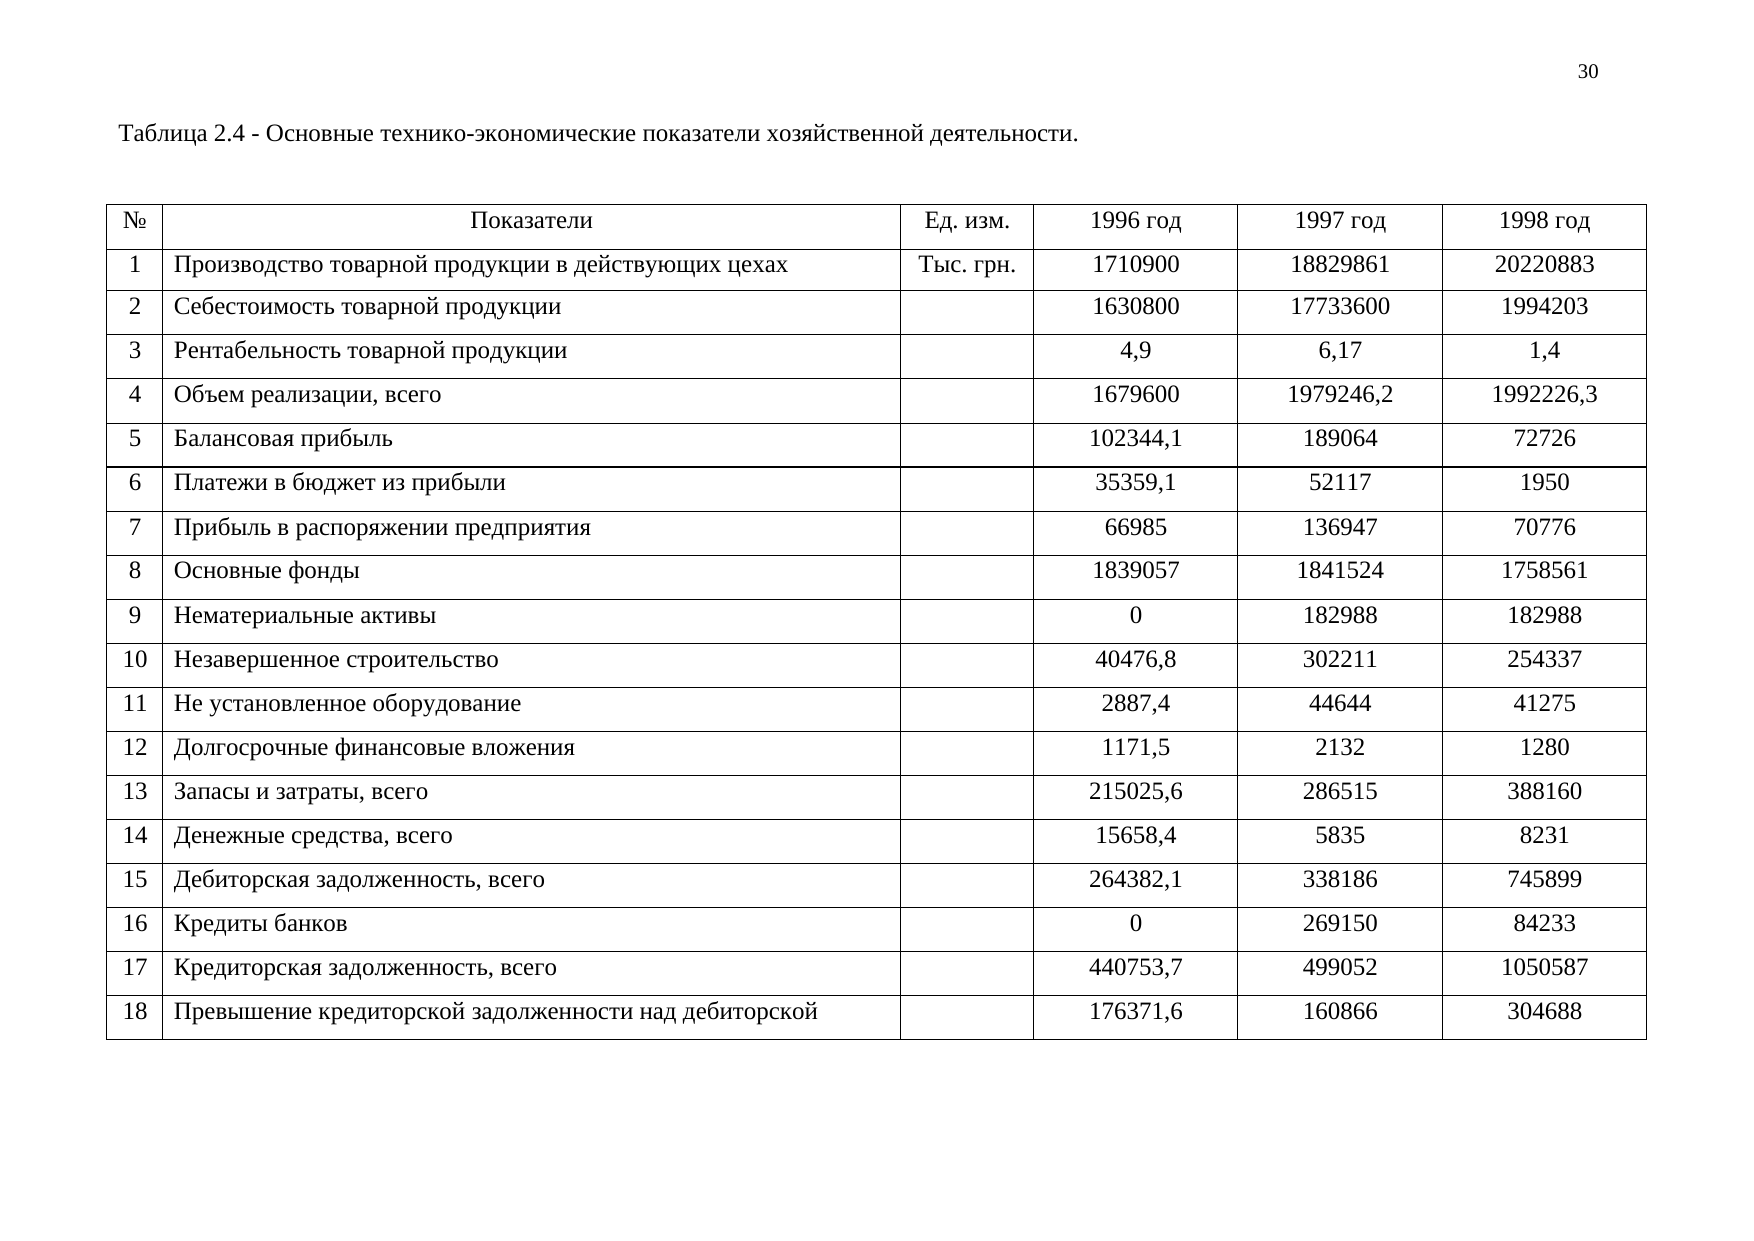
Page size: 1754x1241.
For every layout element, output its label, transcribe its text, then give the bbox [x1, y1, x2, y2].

table_cell [901, 424, 1033, 466]
table_cell 70776 [1443, 512, 1646, 554]
table_cell 5 [107, 424, 162, 466]
table_cell 1630800 [1034, 291, 1237, 334]
table_cell [901, 291, 1033, 334]
table_cell 66985 [1034, 512, 1237, 554]
table_cell Кредиты банков [163, 908, 900, 951]
table_cell Платежи в бюджет из прибыли [163, 468, 900, 511]
table_cell 6,17 [1238, 335, 1442, 378]
table_cell Тыс. грн. [901, 250, 1033, 290]
table_cell Себестоимость товарной продукции [163, 291, 900, 334]
table_cell 35359,1 [1034, 468, 1237, 511]
table_cell 3 [107, 335, 162, 378]
table_cell Основные фонды [163, 556, 900, 599]
table_cell 304688 [1443, 996, 1646, 1039]
table_cell 52117 [1238, 468, 1442, 511]
table_cell [901, 688, 1033, 731]
table_cell 1839057 [1034, 556, 1237, 599]
table_cell 1758561 [1443, 556, 1646, 599]
table_cell 1950 [1443, 468, 1646, 511]
table_cell 1979246,2 [1238, 379, 1442, 422]
table_cell 16 [107, 908, 162, 951]
table_cell 1679600 [1034, 379, 1237, 422]
table_header Ед. изм. [901, 205, 1033, 248]
table_cell 1280 [1443, 732, 1646, 775]
table_cell 7 [107, 512, 162, 554]
table_header 1997 год [1238, 205, 1442, 248]
table_cell 20220883 [1443, 250, 1646, 290]
table_cell 17733600 [1238, 291, 1442, 334]
table_header 1996 год [1034, 205, 1237, 248]
table_cell [901, 996, 1033, 1039]
table_cell Денежные средства, всего [163, 820, 900, 863]
table_cell 0 [1034, 908, 1237, 951]
table_cell Объем реализации, всего [163, 379, 900, 422]
table_cell 182988 [1238, 600, 1442, 643]
table_cell 44644 [1238, 688, 1442, 731]
table_cell Превышение кредиторской задолженности над дебиторской [163, 996, 900, 1039]
table_cell [901, 379, 1033, 422]
table_header № [107, 205, 162, 248]
table_cell 11 [107, 688, 162, 731]
table_cell 160866 [1238, 996, 1442, 1039]
table_cell [901, 512, 1033, 554]
table_cell 1994203 [1443, 291, 1646, 334]
table_cell Прибыль в распоряжении предприятия [163, 512, 900, 554]
table_cell 1171,5 [1034, 732, 1237, 775]
table_cell Дебиторская задолженность, всего [163, 864, 900, 907]
table_cell [901, 644, 1033, 687]
table_cell 1,4 [1443, 335, 1646, 378]
table_cell 10 [107, 644, 162, 687]
table_cell 18 [107, 996, 162, 1039]
table_cell 136947 [1238, 512, 1442, 554]
table_cell [901, 600, 1033, 643]
table_cell Нематериальные активы [163, 600, 900, 643]
table_cell 388160 [1443, 776, 1646, 819]
table_cell 269150 [1238, 908, 1442, 951]
table_header 1998 год [1443, 205, 1646, 248]
table_cell 338186 [1238, 864, 1442, 907]
table_cell 12 [107, 732, 162, 775]
table_cell 9 [107, 600, 162, 643]
table_cell 8231 [1443, 820, 1646, 863]
table_cell 2132 [1238, 732, 1442, 775]
table_cell Рентабельность товарной продукции [163, 335, 900, 378]
table_cell [901, 820, 1033, 863]
table_cell [901, 776, 1033, 819]
table_cell 41275 [1443, 688, 1646, 731]
table_cell Запасы и затраты, всего [163, 776, 900, 819]
table_cell 14 [107, 820, 162, 863]
table_cell 1710900 [1034, 250, 1237, 290]
table_cell [901, 468, 1033, 511]
table_cell 254337 [1443, 644, 1646, 687]
text Таблица 2.4 - Основные технико-экономические показатели хозяйственной деятельности. [118, 118, 1636, 147]
table_cell 5835 [1238, 820, 1442, 863]
table_cell 0 [1034, 600, 1237, 643]
table_cell [901, 556, 1033, 599]
table_cell Незавершенное строительство [163, 644, 900, 687]
table_cell 440753,7 [1034, 952, 1237, 995]
table_cell 264382,1 [1034, 864, 1237, 907]
table_cell 215025,6 [1034, 776, 1237, 819]
table_cell Долгосрочные финансовые вложения [163, 732, 900, 775]
table_cell 189064 [1238, 424, 1442, 466]
table_cell 302211 [1238, 644, 1442, 687]
table_cell [901, 864, 1033, 907]
table_header Показатели [163, 205, 900, 248]
table_cell 2 [107, 291, 162, 334]
table_cell 286515 [1238, 776, 1442, 819]
table_cell 176371,6 [1034, 996, 1237, 1039]
table_cell 8 [107, 556, 162, 599]
table_cell 15 [107, 864, 162, 907]
table_cell 40476,8 [1034, 644, 1237, 687]
table_cell [901, 952, 1033, 995]
table_cell 745899 [1443, 864, 1646, 907]
table_cell 72726 [1443, 424, 1646, 466]
table_cell Балансовая прибыль [163, 424, 900, 466]
table_cell Не установленное оборудование [163, 688, 900, 731]
table_cell 1050587 [1443, 952, 1646, 995]
table_cell 102344,1 [1034, 424, 1237, 466]
table_cell 4,9 [1034, 335, 1237, 378]
table_cell [901, 335, 1033, 378]
table_cell [901, 732, 1033, 775]
table_cell 182988 [1443, 600, 1646, 643]
table_cell 4 [107, 379, 162, 422]
table_cell 2887,4 [1034, 688, 1237, 731]
table_cell 18829861 [1238, 250, 1442, 290]
table_cell 15658,4 [1034, 820, 1237, 863]
table_cell 13 [107, 776, 162, 819]
table_cell 1992226,3 [1443, 379, 1646, 422]
table_cell Производство товарной продукции в действующих цехах [163, 250, 900, 290]
table_cell Кредиторская задолженность, всего [163, 952, 900, 995]
table_cell 1 [107, 250, 162, 290]
table_cell 6 [107, 468, 162, 511]
table_cell 17 [107, 952, 162, 995]
table_cell [901, 908, 1033, 951]
table_cell 499052 [1238, 952, 1442, 995]
table_cell 84233 [1443, 908, 1646, 951]
table_cell 1841524 [1238, 556, 1442, 599]
